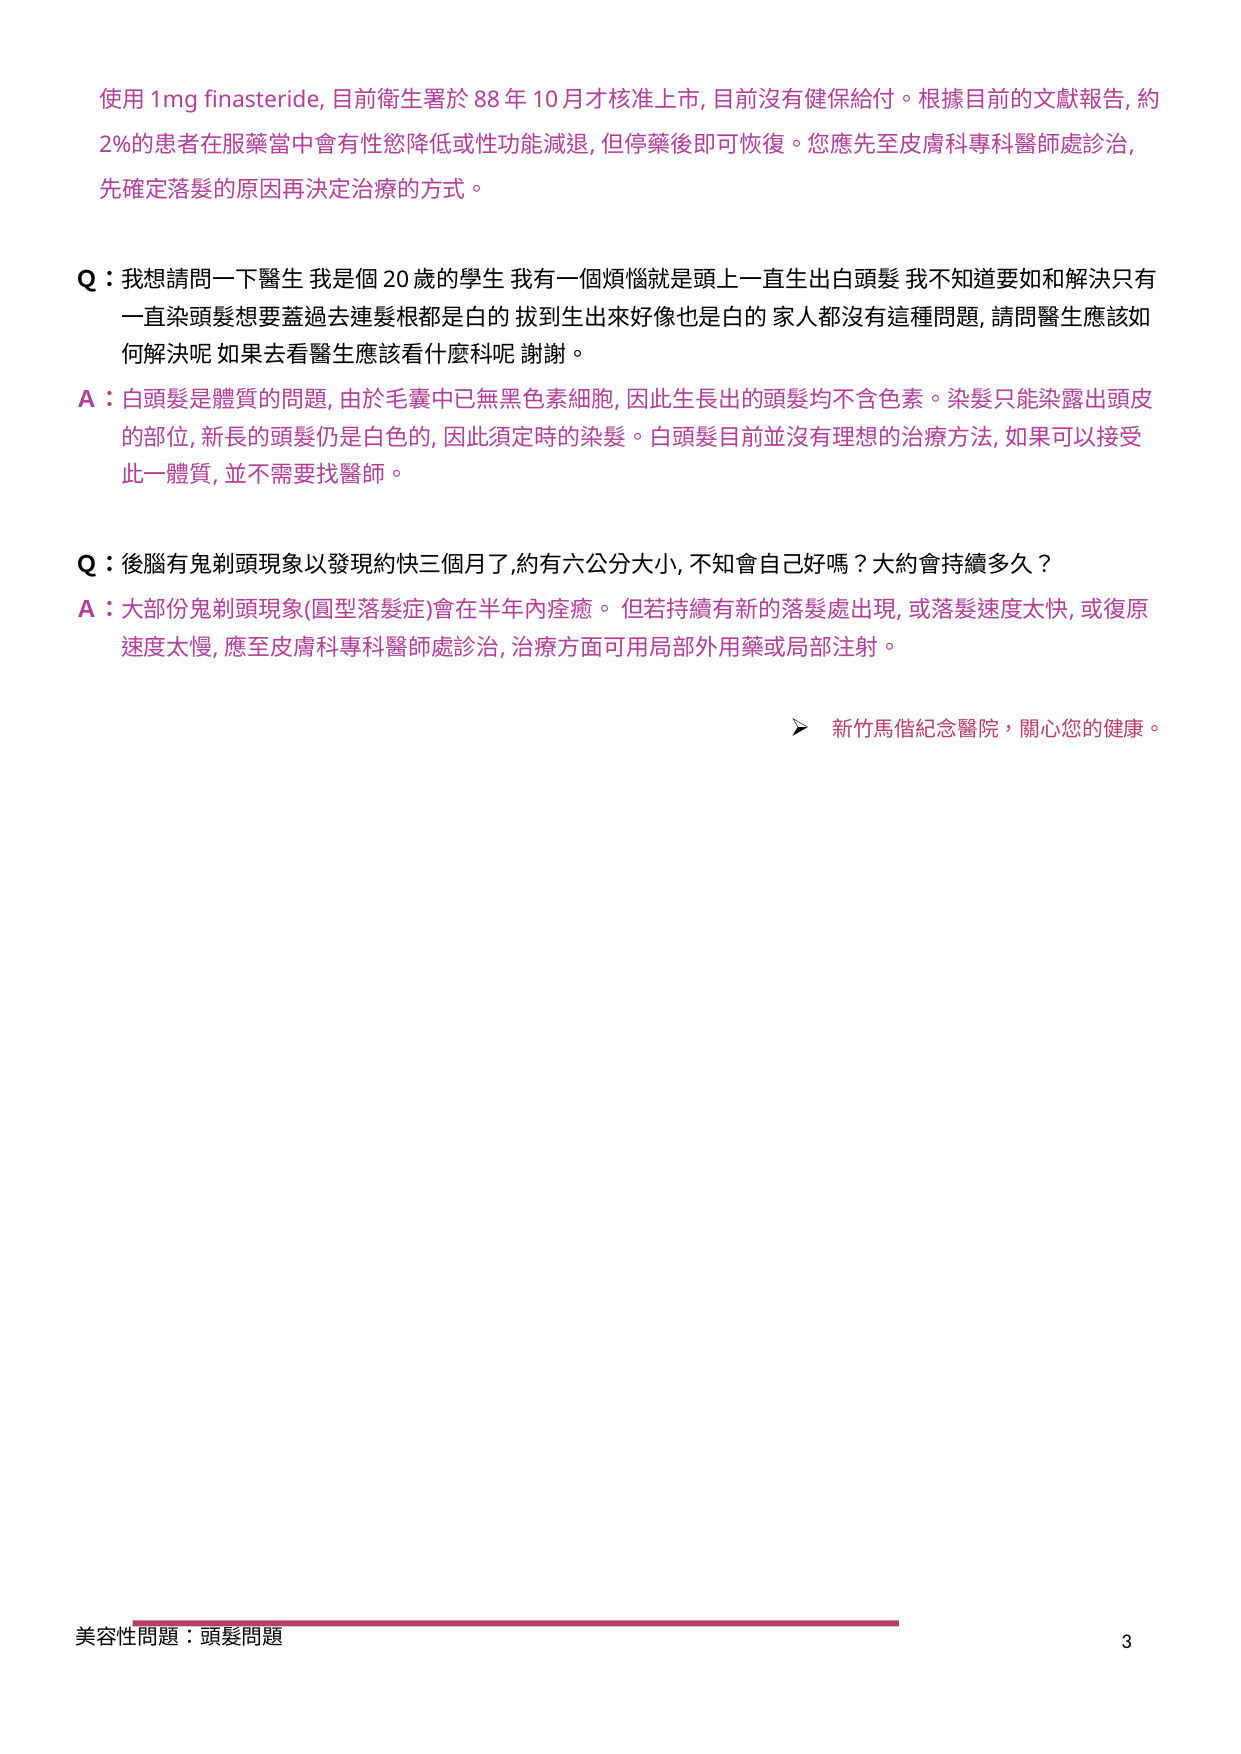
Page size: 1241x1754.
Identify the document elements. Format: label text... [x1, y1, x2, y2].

text 先確定落髮的原因再決定治療的方式。 [75, 169, 1165, 206]
text Ｑ：後腦有鬼剃頭現象以發現約快三個月了,約有六公分大小, 不知會自己好嗎？大約會持續多久？ [75, 544, 1165, 581]
text Ａ：白頭髮是體質的問題, 由於毛囊中已無黑色素細胞, 因此生長出的頭髮均不含色素。染髮只能染露出頭皮的部位, 新長的頭髮仍是白色的, 因此須定時的染髮。白頭髮目前並沒有理想的治療方法, 如果可以接受此一體質, 並不需要找醫師。 [75, 379, 1165, 491]
text 2%的患者在服藥當中會有性慾降低或性功能減退, 但停藥後即可恢復。您應先至皮膚科專科醫師處診治, [75, 124, 1165, 161]
text Ｑ：我想請問一下醫生 我是個20歲的學生 我有一個煩惱就是頭上一直生出白頭髮 我不知道要如和解決只有一直染頭髮想要蓋過去連髮根都是白的 拔到生出來好像也是白的 家人都沒有這種問題, 請問醫生應該如何解決呢 如果去看醫生應該看什麼科呢 謝謝。 [75, 259, 1165, 371]
text Ａ：大部份鬼剃頭現象(圓型落髮症)會在半年內痊癒。 但若持續有新的落髮處出現, 或落髮速度太快, 或復原速度太慢, 應至皮膚科專科醫師處診治, 治療方面可用局部外用藥或局部注射。 [75, 589, 1165, 664]
text 使用1mg finasteride, 目前衛生署於88年10月才核准上市, 目前沒有健保給付。根據目前的文獻報告, 約 [75, 79, 1165, 116]
list 新竹馬偕紀念醫院，關心您的健康。 [75, 709, 1165, 746]
